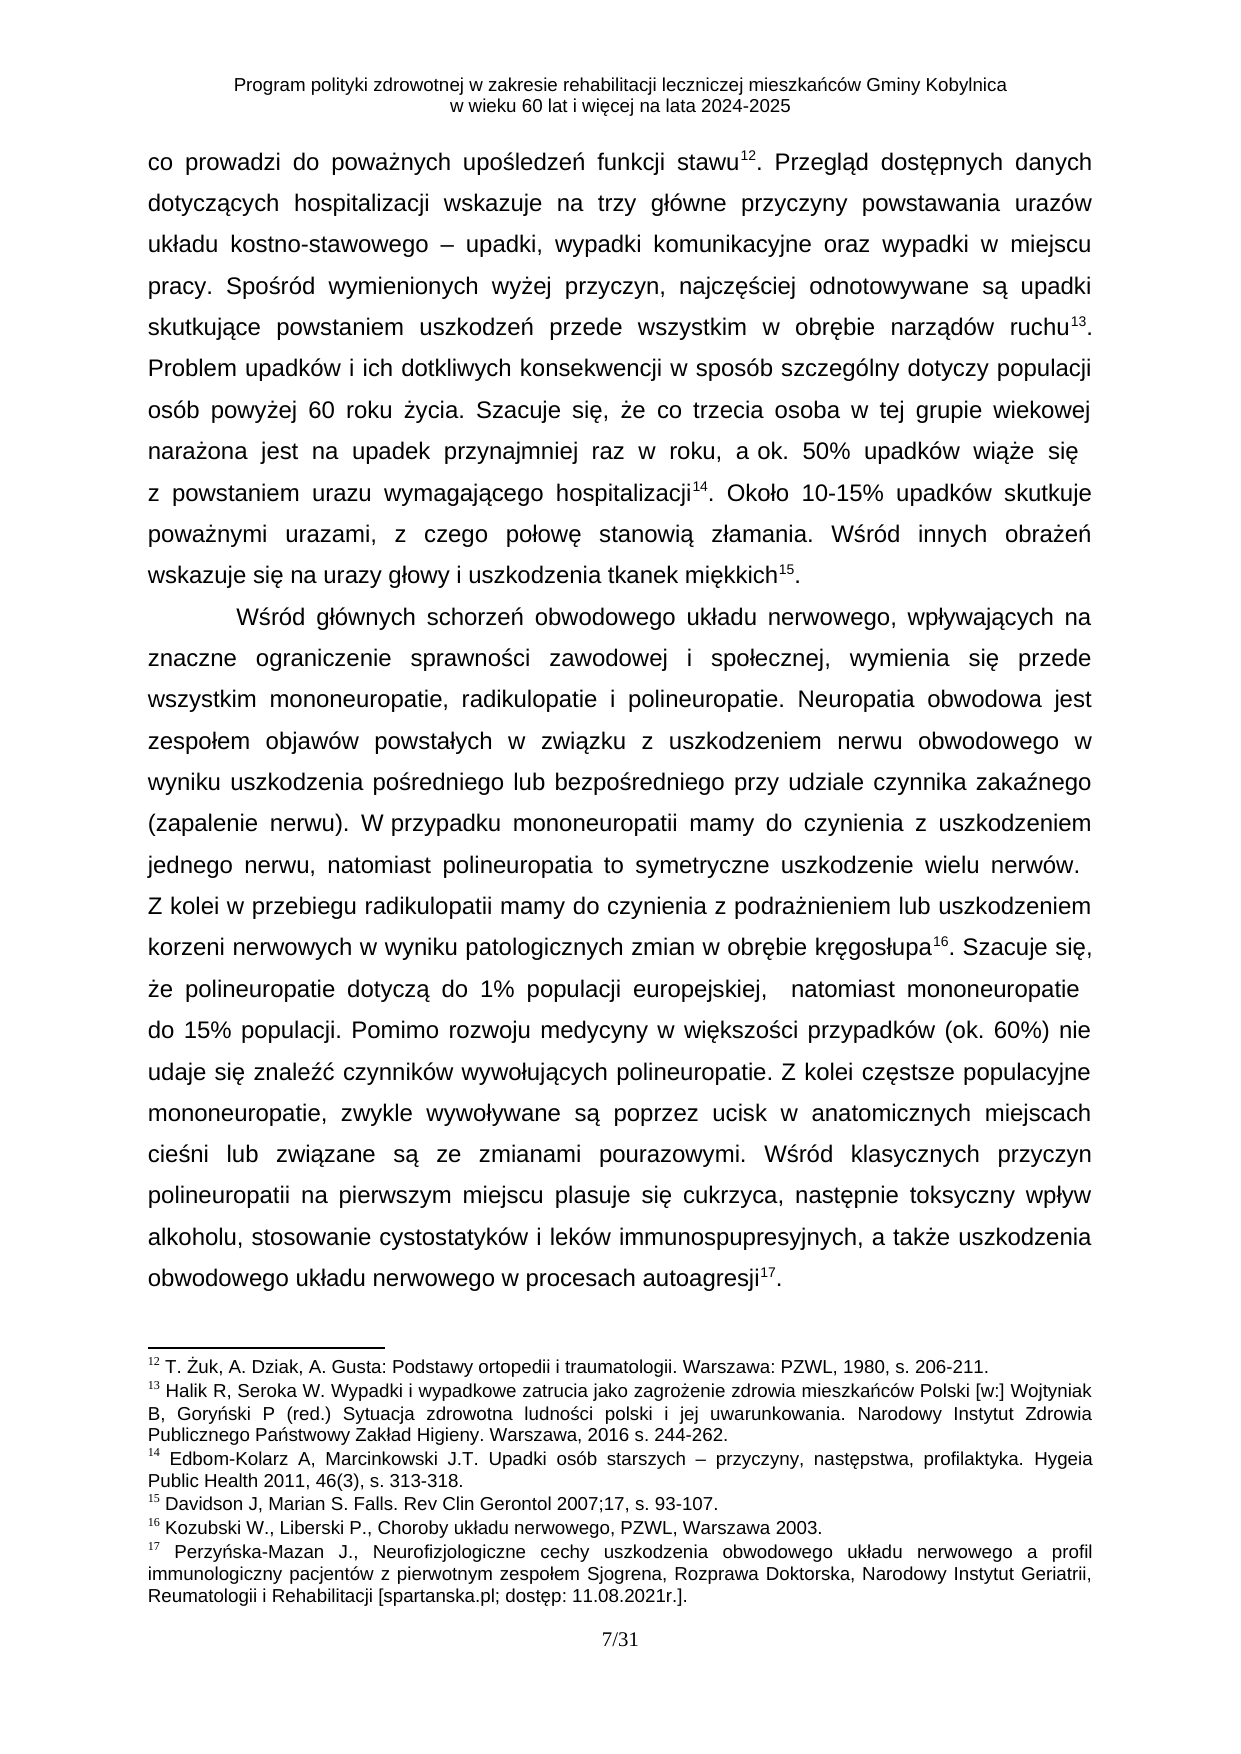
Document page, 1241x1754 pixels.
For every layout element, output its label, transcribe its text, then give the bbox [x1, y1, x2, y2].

list Wśród głównych schorzeń obwodowego układu nerwowego, wpływających na znaczne ograniczenie sprawności zawodowej i społecznej, wymienia się przede wszystkim mononeuropatie, radikulopatie i polineuropatie. Neuropatia obwodowa jest zespołem objawów powstałych w związku z uszkodzeniem nerwu obwodowego w wyniku uszkodzenia pośredniego lub bezpośredniego przy udziale czynnika zakaźnego (zapalenie nerwu). W przypadku mononeuropatii mamy do czynienia z uszkodzeniem jednego nerwu, natomiast polineuropatia to symetryczne uszkodzenie wielu nerwów. Z kolei w przebiegu radikulopatii mamy do czynienia z podrażnieniem lub uszkodzeniem korzeni nerwowych w wyniku patologicznych zmian w obrębie kręgosłupa. Szacuje się, że polineuropatie dotyczą do 1% populacji europejskiej, natomiast mononeuropatie do 15% populacji. Pomimo rozwoju medycyny w większości przypadków (ok. 60%) nie udaje się znaleźć czynników wywołujących polineuropatie. Z kolei częstsze populacyjne mononeuropatie, zwykle wywoływane są poprzez ucisk w anatomicznych miejscach cieśni lub związane są ze zmianami pourazowymi. Wśród klasycznych przyczyn polineuropatii na pierwszym miejscu plasuje się cukrzyca, następnie toksyczny wpływ alkoholu, stosowanie cystostatyków i leków immunospupresyjnych, a także uszkodzenia obwodowego układu nerwowego w procesach autoagresji. [148, 602, 1093, 1292]
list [148, 148, 1093, 589]
